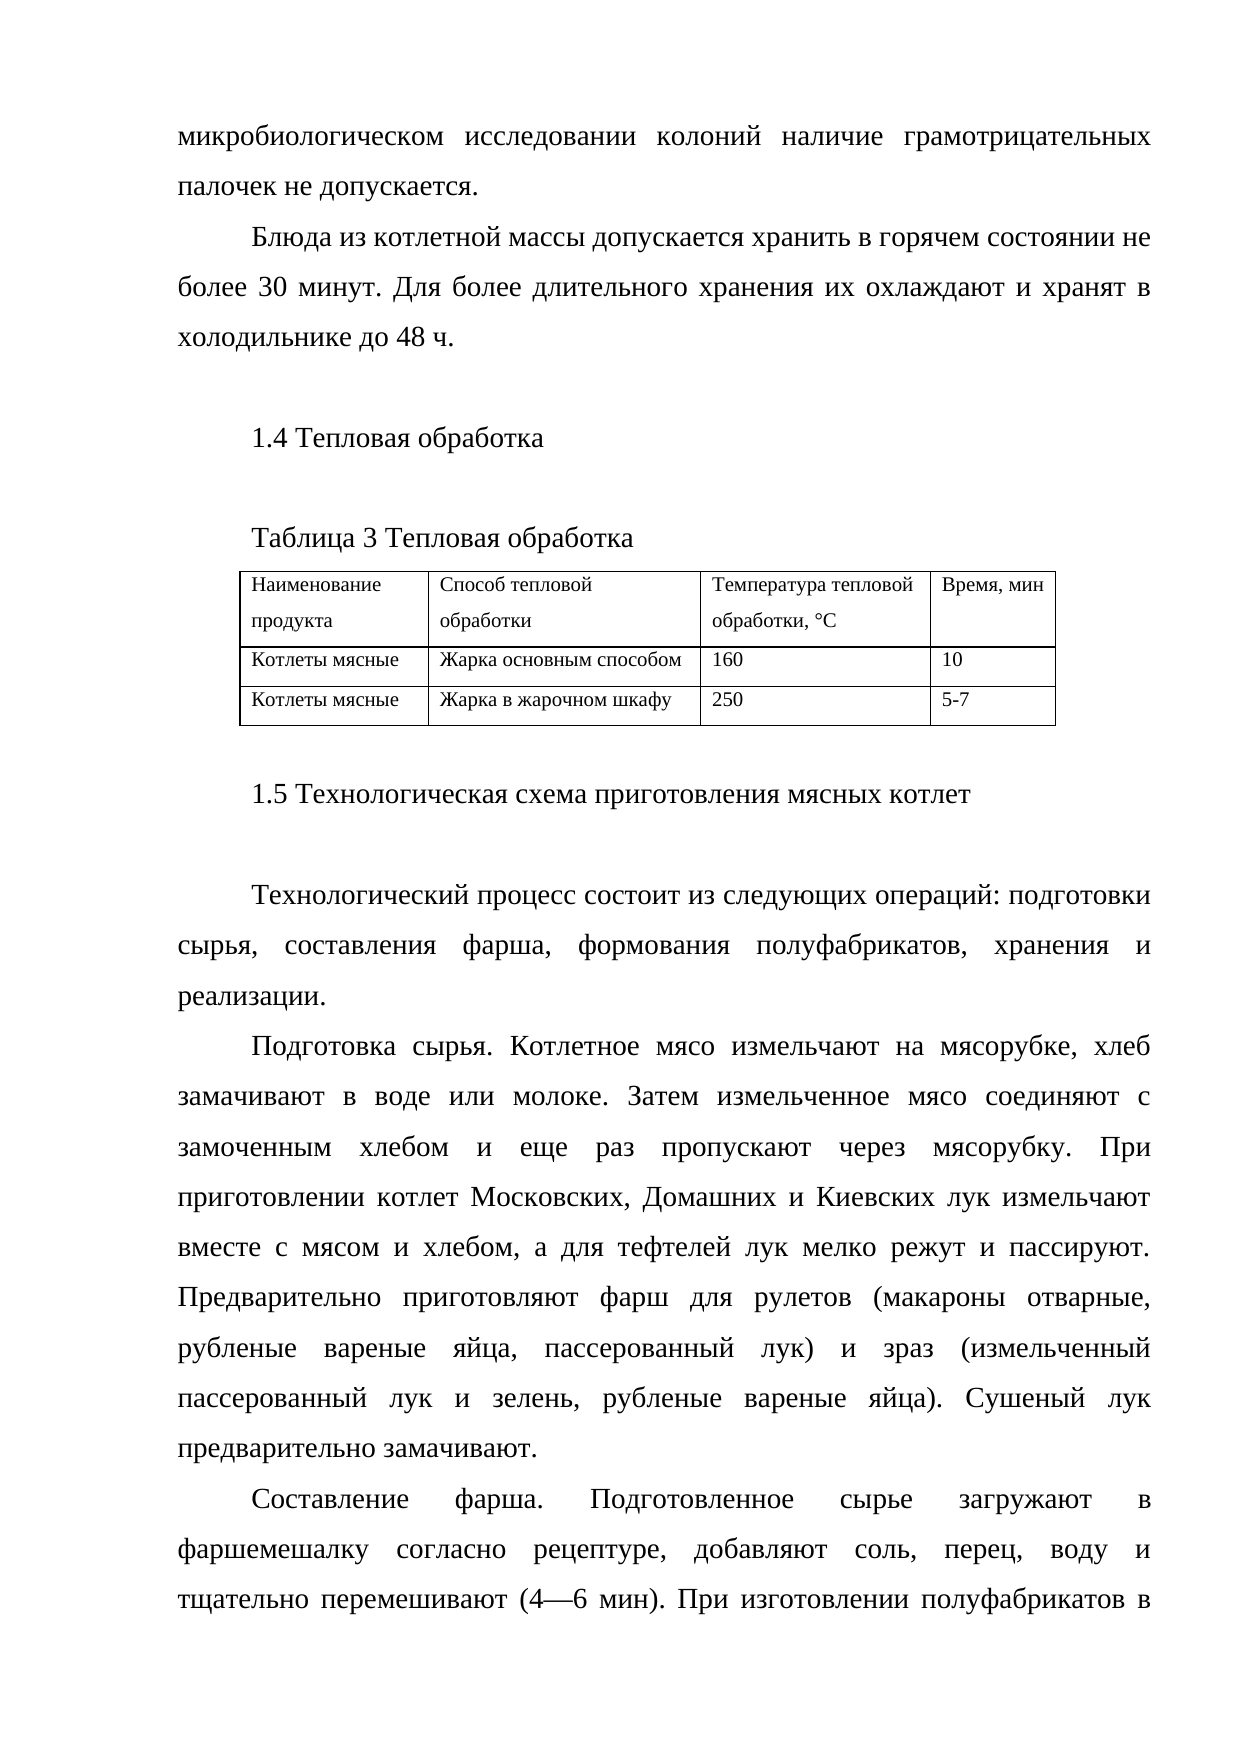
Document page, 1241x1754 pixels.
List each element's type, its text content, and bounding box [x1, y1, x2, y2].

table_header Время, мин [931, 572, 1055, 646]
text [177, 1481, 1152, 1615]
table_cell 250 [701, 687, 930, 725]
text Таблица 3 Тепловая обработка [177, 521, 1152, 554]
text Блюда из котлетной массы допускается хранить в горячем состоянии не более 30 минут. Для более длительного хранения их охлаждают и хранят в холодильнике до 48 ч. [177, 219, 1152, 353]
table_header Наименование продукта [241, 572, 428, 646]
table_cell 10 [931, 648, 1055, 686]
table_cell Котлеты мясные [241, 648, 428, 686]
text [177, 118, 1152, 202]
table_header Способ тепловой обработки [429, 572, 700, 646]
table_header Температура тепловой обработки, °С [701, 572, 930, 646]
table_cell Жарка в жарочном шкафу [429, 687, 700, 725]
table_cell Котлеты мясные [241, 687, 428, 725]
table_cell Жарка основным способом [429, 648, 700, 686]
text Подготовка сырья. Котлетное мясо измельчают на мясорубке, хлеб замачивают в воде или молоке. Затем измельченное мясо соединяют с замоченным хлебом и еще раз пропускают через мясорубку. При приготовлении котлет Московских, Домашних и Киевских лук измельчают вместе с мясом и хлебом, а для тефтелей лук мелко режут и пассируют. Предварительно приготовляют фарш для рулетов (макароны отварные, рубленые вареные яйца, пассерованный лук) и зраз (измельченный пассерованный лук и зелень, рубленые вареные яйца). Сушеный лук предварительно замачивают. [177, 1028, 1152, 1464]
table_cell 5-7 [931, 687, 1055, 725]
text 1.4 Тепловая обработка [177, 420, 1152, 453]
table_cell 160 [701, 648, 930, 686]
text 1.5 Технологическая схема приготовления мясных котлет [177, 776, 1152, 810]
text Технологический процесс состоит из следующих операций: подготовки сырья, составления фарша, формования полуфабрикатов, хранения и реализации. [177, 877, 1152, 1011]
